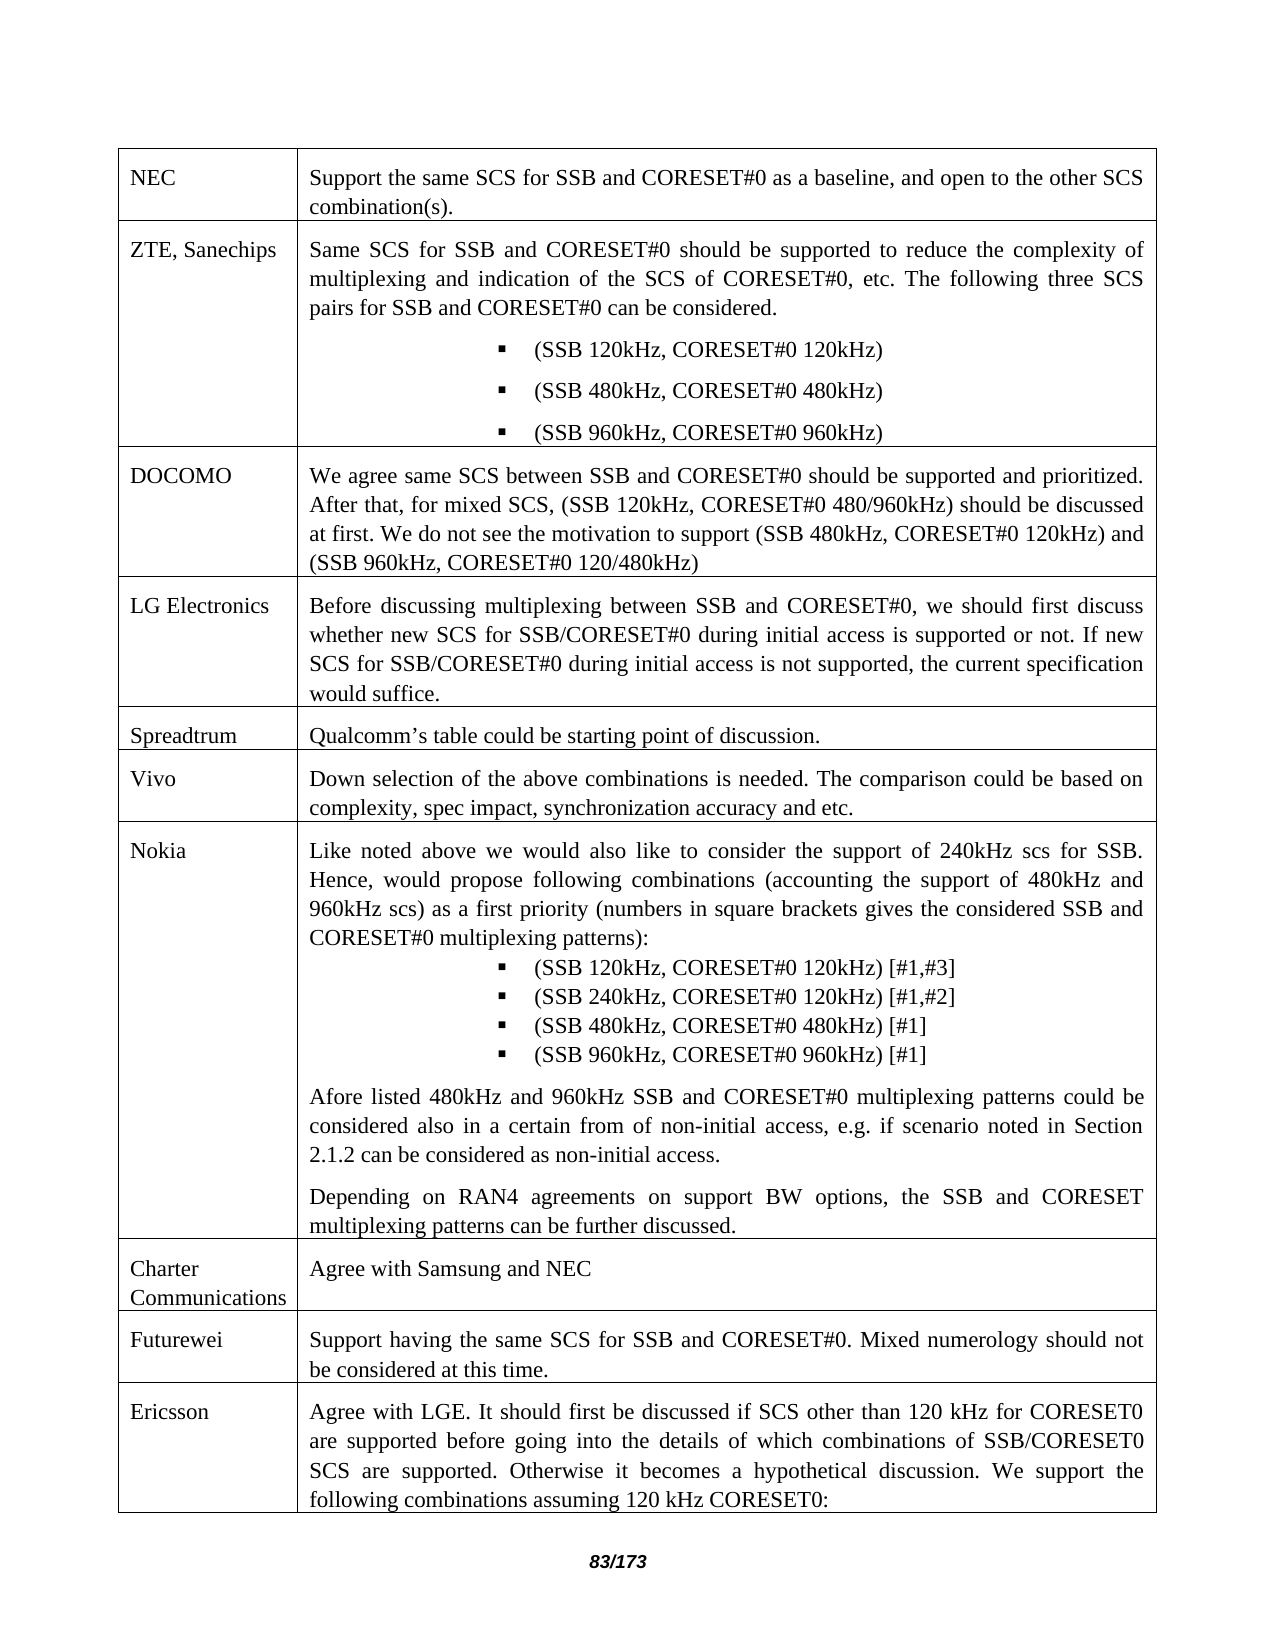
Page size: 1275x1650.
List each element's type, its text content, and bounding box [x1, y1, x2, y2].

table_cell DOCOMO [119, 447, 297, 576]
table_cell Agree with Samsung and NEC [298, 1239, 1156, 1310]
table_cell Qualcomm’s table could be starting point of discussion. [298, 707, 1156, 749]
table_cell Nokia [119, 822, 297, 1238]
table_cell Charter Communications [119, 1239, 297, 1310]
table_cell Same SCS for SSB and CORESET#0 should be supported to reduce the complexity of multiplexing and indication of the SCS of CORESET#0, etc. The following three SCS pairs for SSB and CORESET#0 can be considered. (SSB 120kHz, CORESET#0 120kHz) (SSB 480kHz, CORESET#0 480kHz) (SSB 960kHz, CORESET#0 960kHz) [298, 221, 1156, 446]
table_cell Support the same SCS for SSB and CORESET#0 as a baseline, and open to the other SCS combination(s). [298, 149, 1156, 219]
table_cell Down selection of the above combinations is needed. The comparison could be based on complexity, spec impact, synchronization accuracy and etc. [298, 750, 1156, 821]
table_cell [298, 1383, 1156, 1512]
table_cell Like noted above we would also like to consider the support of 240kHz scs for SSB. Hence, would propose following combinations (accounting the support of 480kHz and 960kHz scs) as a first priority (numbers in square brackets gives the considered SSB and CORESET#0 multiplexing patterns): (SSB 120kHz, CORESET#0 120kHz) [#1,#3] (SSB 240kHz, CORESET#0 120kHz) [#1,#2] (SSB 480kHz, CORESET#0 480kHz) [#1] (SSB 960kHz, CORESET#0 960kHz) [#1] Afore listed 480kHz and 960kHz SSB and CORESET#0 multiplexing patterns could be considered also in a certain from of non-initial access, e.g. if scenario noted in Section 2.1.2 can be considered as non-initial access. Depending on RAN4 agreements on support BW options, the SSB and CORESET multiplexing patterns can be further discussed. [298, 822, 1156, 1238]
table_cell Vivo [119, 750, 297, 821]
table_cell Spreadtrum [119, 707, 297, 749]
table_cell Before discussing multiplexing between SSB and CORESET#0, we should first discuss whether new SCS for SSB/CORESET#0 during initial access is supported or not. If new SCS for SSB/CORESET#0 during initial access is not supported, the current specification would suffice. [298, 577, 1156, 706]
table_cell Ericsson [119, 1383, 297, 1512]
table_cell We agree same SCS between SSB and CORESET#0 should be supported and prioritized. After that, for mixed SCS, (SSB 120kHz, CORESET#0 480/960kHz) should be discussed at first. We do not see the motivation to support (SSB 480kHz, CORESET#0 120kHz) and (SSB 960kHz, CORESET#0 120/480kHz) [298, 447, 1156, 576]
table_cell ZTE, Sanechips [119, 221, 297, 446]
table_cell NEC [119, 149, 297, 219]
table_cell LG Electronics [119, 577, 297, 706]
table_cell Futurewei [119, 1311, 297, 1382]
table_cell Support having the same SCS for SSB and CORESET#0. Mixed numerology should not be considered at this time. [298, 1311, 1156, 1382]
